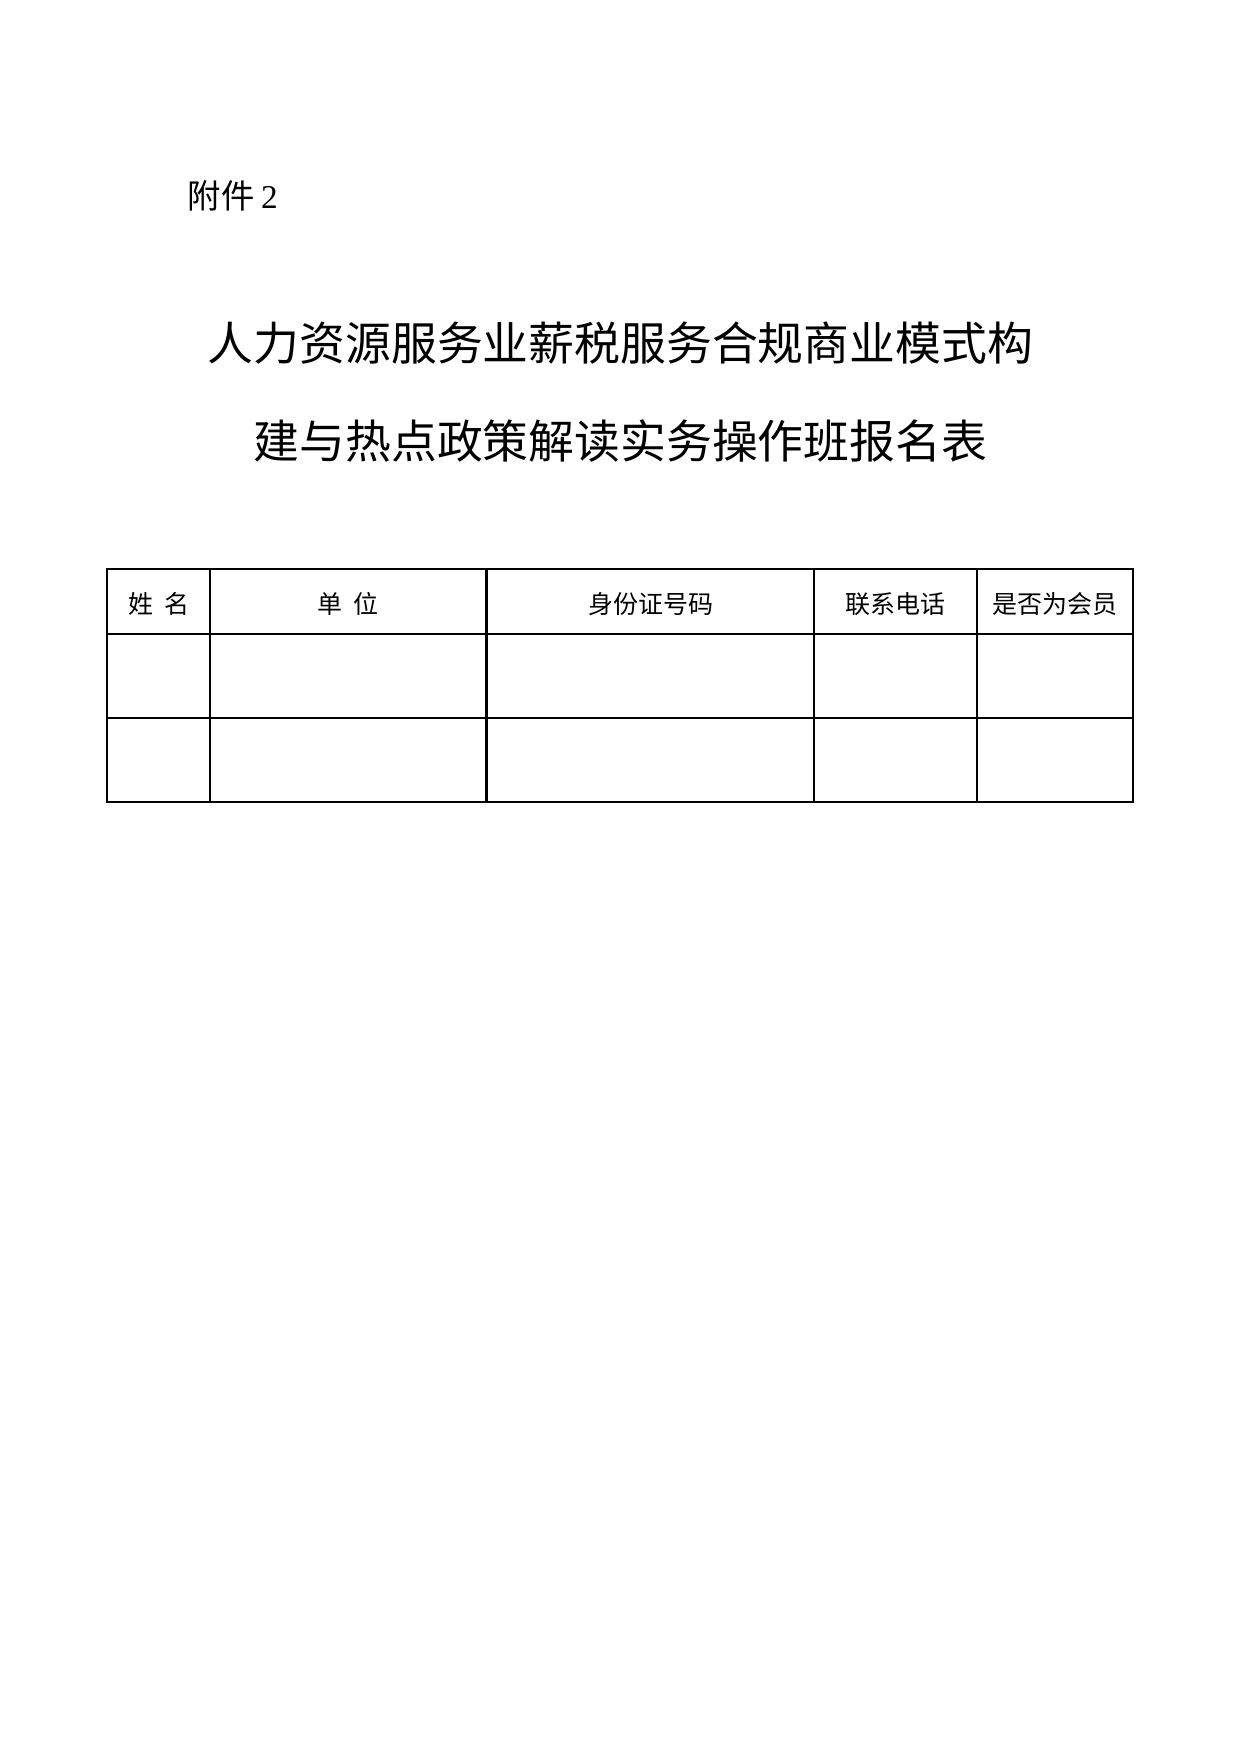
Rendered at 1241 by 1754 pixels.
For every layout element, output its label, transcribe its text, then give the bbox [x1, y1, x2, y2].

table_header 是否为会员单位 [978, 570, 1132, 633]
table_cell [978, 635, 1132, 717]
table_cell [211, 635, 485, 717]
table_header 身份证号码 [488, 570, 813, 633]
table_cell [488, 635, 813, 717]
table_cell [211, 719, 485, 801]
table_header 联系电话 [815, 570, 976, 633]
table_cell [108, 635, 209, 717]
text 附件2 [187, 162, 1053, 227]
table_header 单 位 [211, 570, 485, 633]
table_header 姓 名 [108, 570, 209, 633]
table_cell [815, 719, 976, 801]
text 人力资源服务业薪税服务合规商业模式构建与热点政策解读实务操作班报名表 [187, 292, 1053, 487]
table_cell [978, 719, 1132, 801]
table_cell [108, 719, 209, 801]
table_cell [815, 635, 976, 717]
table_cell [488, 719, 813, 801]
